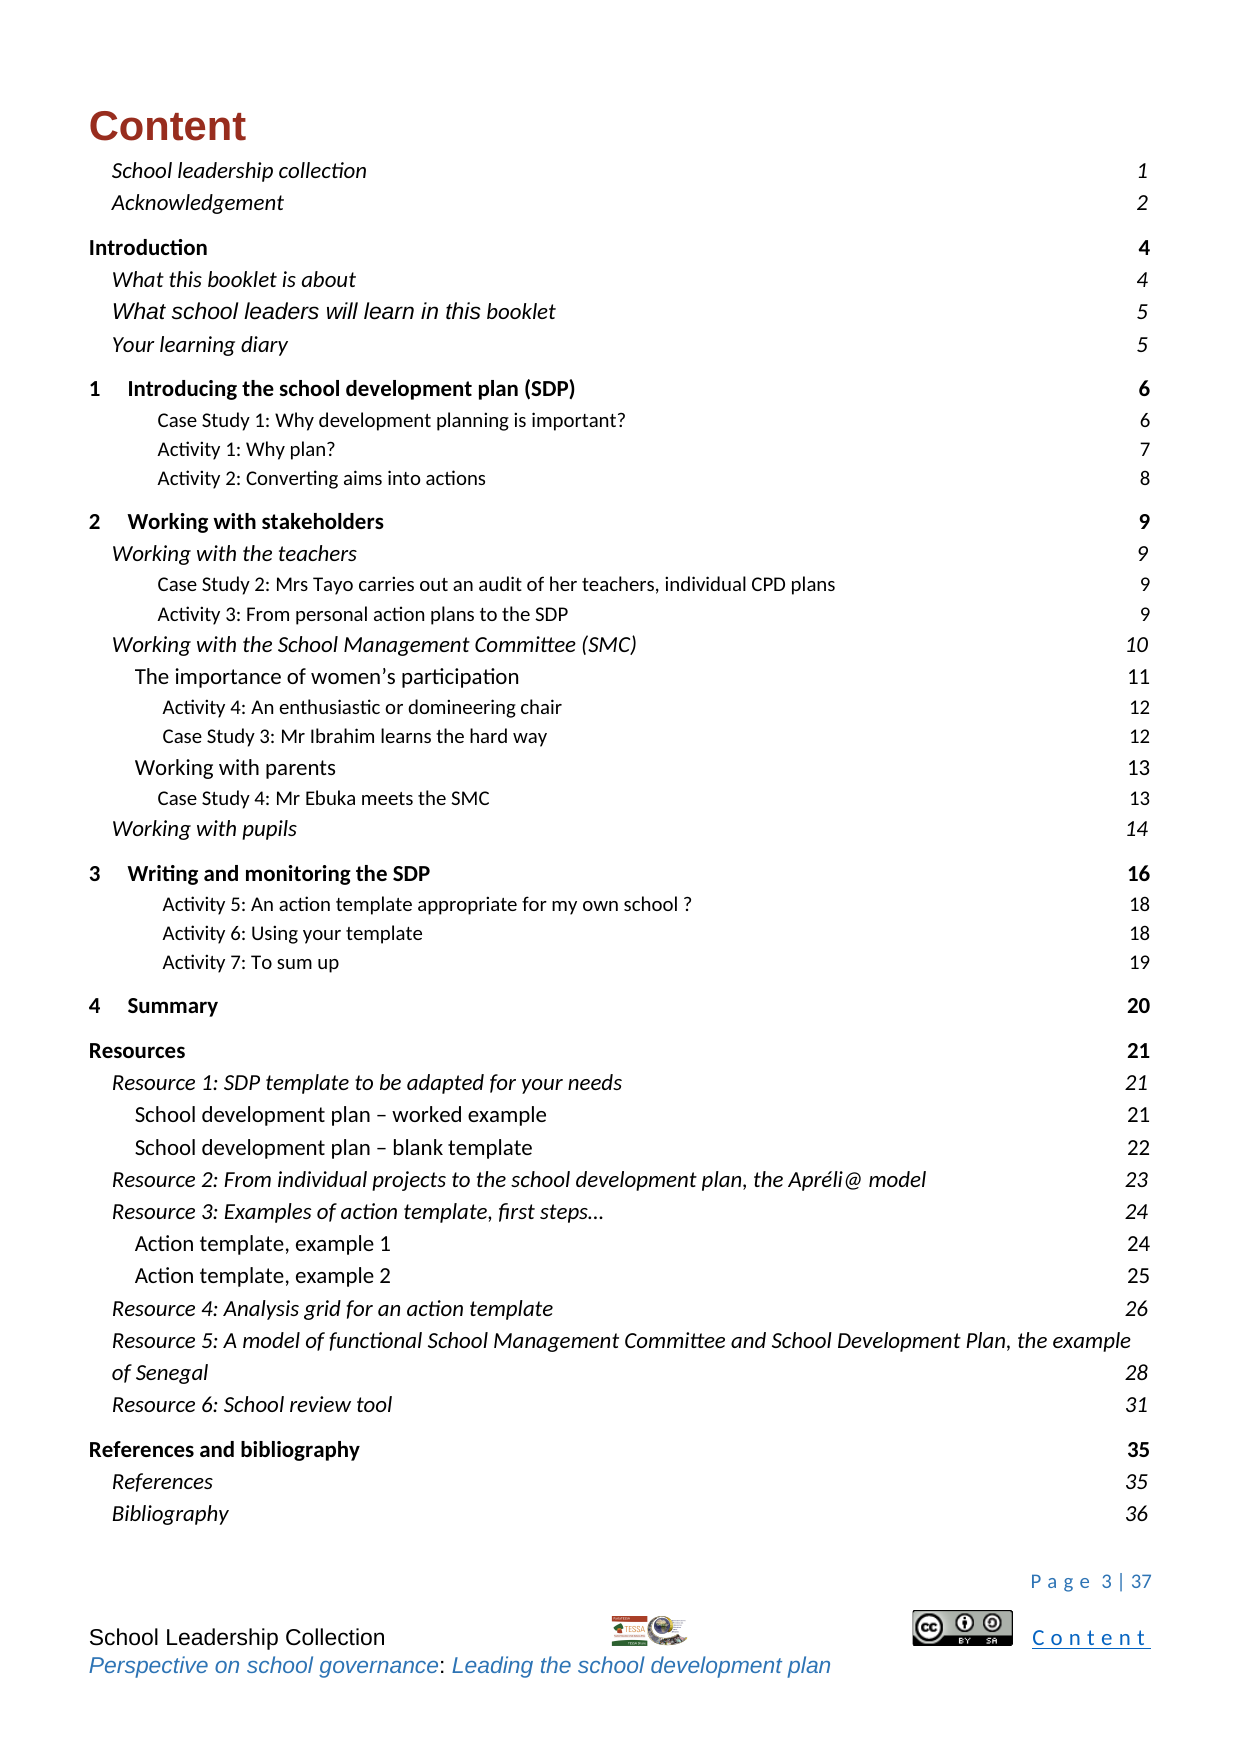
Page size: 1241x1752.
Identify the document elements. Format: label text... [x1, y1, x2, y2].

text References and bibliography 35 [89, 1435, 1152, 1463]
text 1 Introducing the school development plan (SDP) 6 [89, 374, 1152, 402]
text Activity 7: To sum up 19 [162, 949, 1152, 975]
text Resource 6: School review tool 31 [112, 1390, 1152, 1418]
text Acknowledgement 2 [112, 188, 1152, 216]
text Resource 3: Examples of action template, first steps… 24 [112, 1197, 1152, 1225]
text School leadership collection 1 [112, 156, 1152, 184]
text 2 Working with stakeholders 9 [89, 507, 1152, 535]
text School development plan – worked example 21 [134, 1101, 1152, 1128]
text Activity 1: Why plan? 7 [157, 436, 1152, 461]
text Activity 2: Converting aims into actions 8 [157, 465, 1152, 491]
text References 35 [112, 1467, 1152, 1495]
text Activity 4: An enthusiastic or domineering chair 12 [162, 694, 1152, 720]
text Resources 21 [89, 1036, 1152, 1064]
text Introduction 4 [89, 233, 1152, 261]
text Resource 1: SDP template to be adapted for your needs 21 [112, 1068, 1152, 1096]
text Resource 4: Analysis grid for an action template 26 [112, 1294, 1152, 1322]
text 3 Writing and monitoring the SDP 16 [89, 859, 1152, 887]
text Case Study 2: Mrs Tayo carries out an audit of her teachers, individual CPD plans 9 [157, 572, 1152, 597]
text What school leaders will learn in this booklet 5 [112, 297, 1152, 326]
text Your learning diary 5 [112, 330, 1152, 358]
picture [912, 1610, 1013, 1646]
text Bibliography 36 [112, 1499, 1152, 1527]
text 4 Summary 20 [89, 991, 1152, 1019]
text Case Study 4: Mr Ebuka meets the SMC 13 [157, 785, 1152, 810]
text Resource 5: A model of functional School Management Committee and School Development Plan, the example of Senegal 28 [112, 1326, 1152, 1386]
text Resource 2: From individual projects to the school development plan, the Apréli@ model 23 [112, 1165, 1152, 1193]
text What this booklet is about 4 [112, 265, 1152, 293]
text Activity 6: Using your template 18 [162, 920, 1152, 946]
picture [611, 1616, 688, 1646]
subtitle Content [89, 101, 1152, 149]
text Activity 5: An action template appropriate for my own school ? 18 [162, 891, 1152, 917]
text Working with parents 13 [134, 753, 1152, 781]
text Activity 3: From personal action plans to the SDP 9 [157, 601, 1152, 626]
text Action template, example 1 24 [134, 1229, 1152, 1257]
text Case Study 1: Why development planning is important? 6 [157, 407, 1152, 432]
text Case Study 3: Mr Ibrahim learns the hard way 12 [162, 723, 1152, 749]
text Working with the teachers 9 [112, 539, 1152, 567]
text School development plan – blank template 22 [134, 1133, 1152, 1161]
text Working with the School Management Committee (SMC) 10 [112, 630, 1152, 658]
text The importance of women’s participation 11 [134, 662, 1152, 690]
text Working with pupils 14 [112, 814, 1152, 842]
text Action template, example 2 25 [134, 1261, 1152, 1289]
